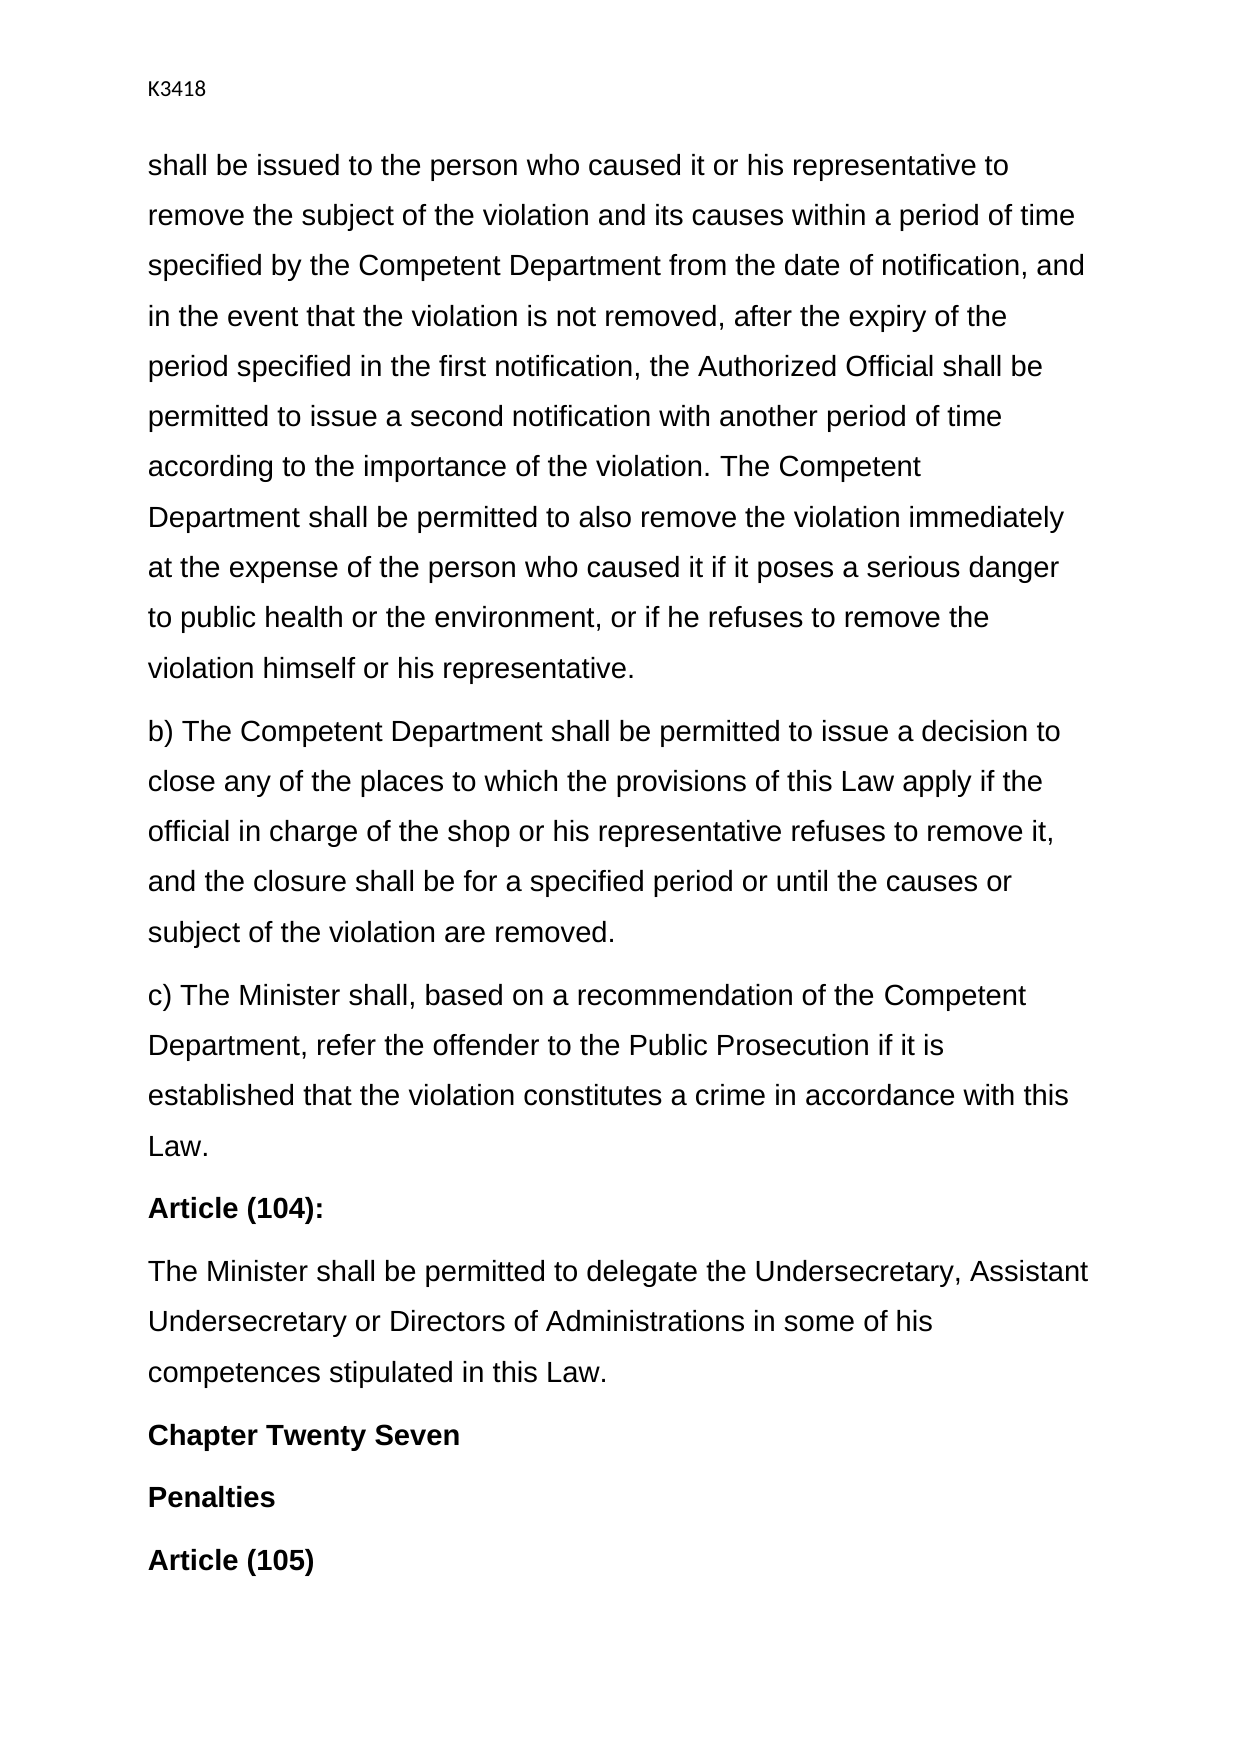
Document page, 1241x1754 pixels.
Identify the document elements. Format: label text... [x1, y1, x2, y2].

text c) The Minister shall, based on a recommendation of the Competent Department, refer the offender to the Public Prosecution if it is established that the violation constitutes a crime in accordance with this Law. [148, 978, 1093, 1162]
text Article (104): [148, 1191, 1093, 1225]
text The Minister shall be permitted to delegate the Undersecretary, Assistant Undersecretary or Directors of Administrations in some of his competences stipulated in this Law. [148, 1254, 1093, 1388]
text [148, 148, 1093, 684]
text b) The Competent Department shall be permitted to issue a decision to close any of the places to which the provisions of this Law apply if the official in charge of the shop or his representative refuses to remove it, and the closure shall be for a specified period or until the causes or subject of the violation are removed. [148, 713, 1093, 948]
text Chapter Twenty Seven [148, 1418, 1093, 1451]
text Penalties [148, 1480, 1093, 1514]
text Article (105) [148, 1543, 1093, 1577]
